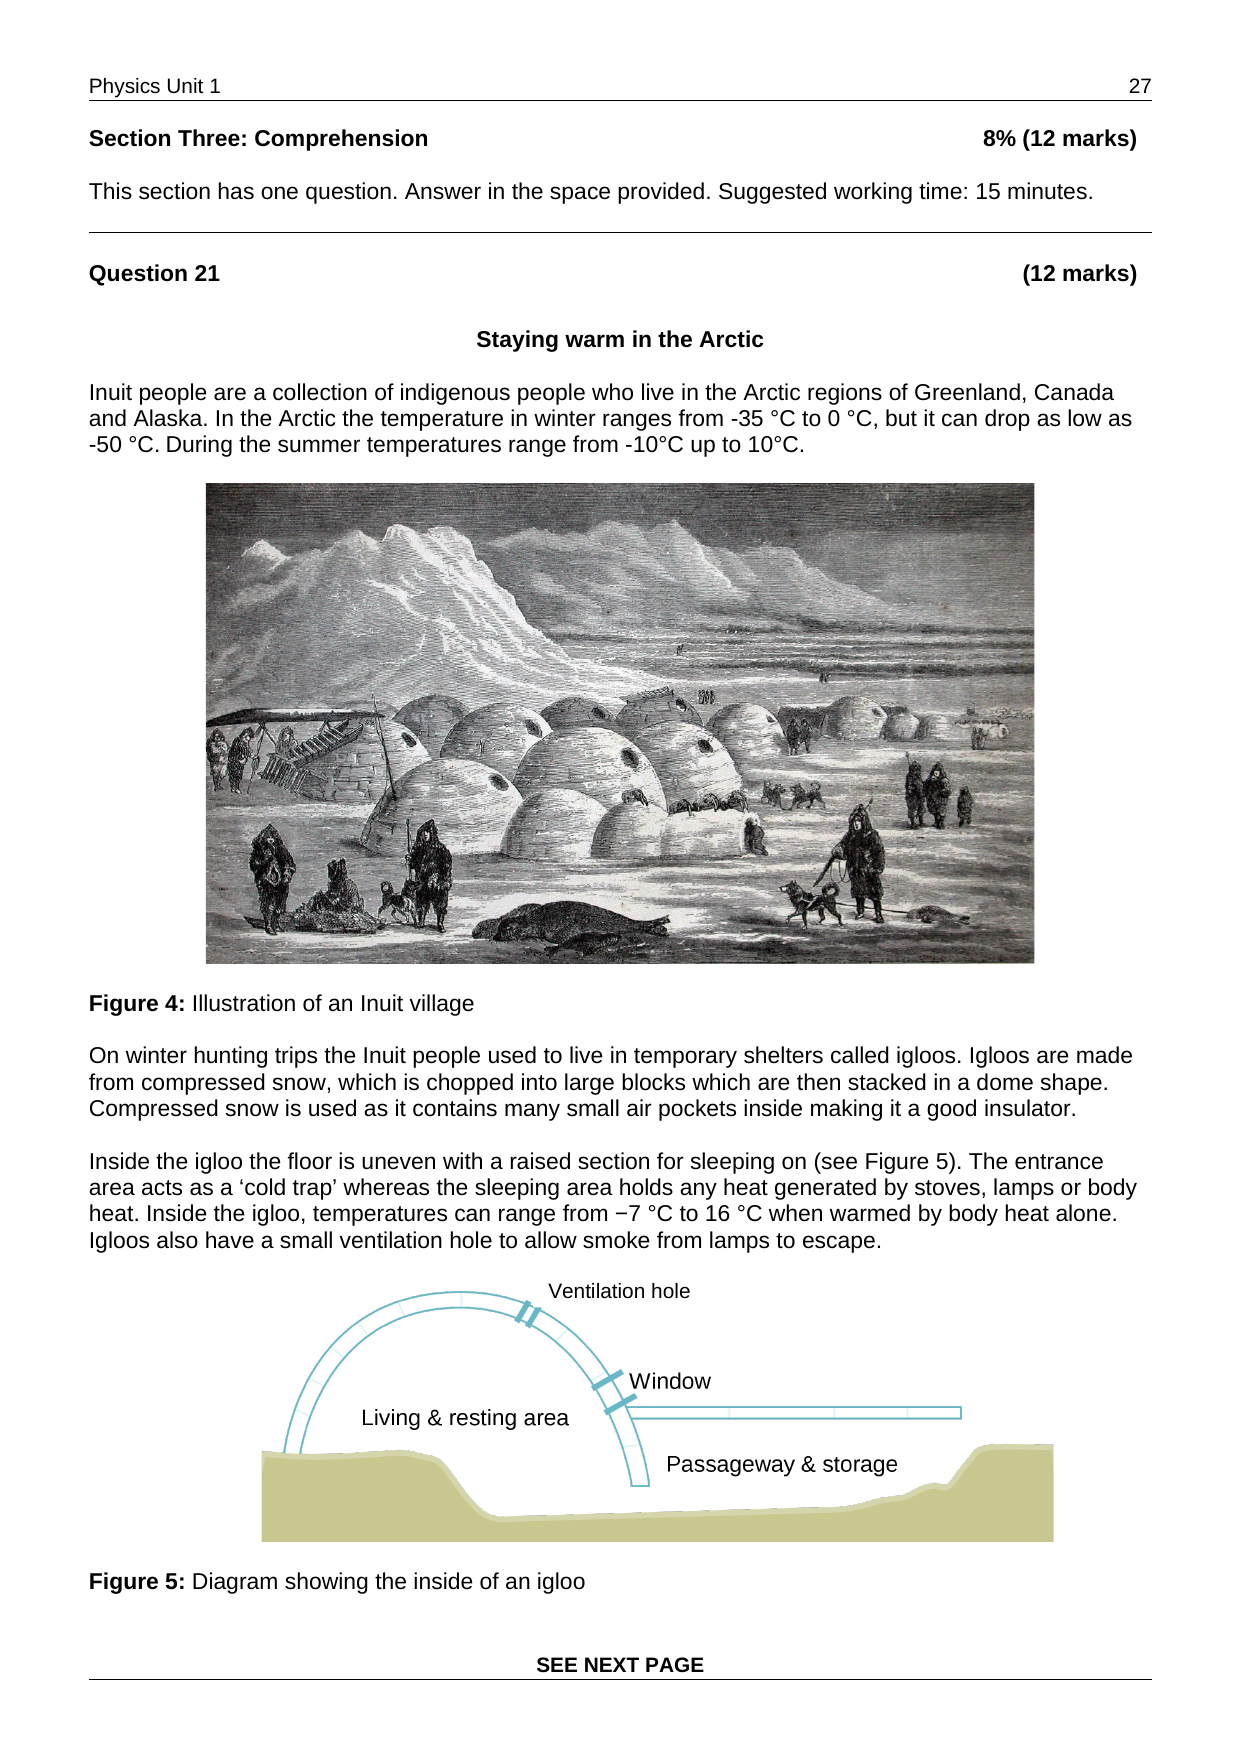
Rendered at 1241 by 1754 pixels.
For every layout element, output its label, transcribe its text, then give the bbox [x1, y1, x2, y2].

text This section has one question. Answer in the space provided. Suggested working time: 15 minutes. [89, 178, 1152, 204]
text Figure 4: Illustration of an Inuit village [89, 989, 1152, 1016]
picture [205, 483, 1035, 964]
text Inuit people are a collection of indigenous people who live in the Arctic regions of Greenland, Canada and Alaska. In the Arctic the temperature in winter ranges from -35 °C to 0 °C, but it can drop as low as -50 °C. During the summer temperatures range from -10°C up to 10°C. [89, 378, 1152, 457]
text On winter hunting trips the Inuit people used to live in temporary shelters called igloos. Igloos are made from compressed snow, which is chopped into large blocks which are then stacked in a dome shape. Compressed snow is used as it contains many small air pockets inside making it a good insulator. [89, 1042, 1152, 1121]
text Section Three: Comprehension 8% (12 marks) [89, 125, 1152, 151]
text Question 21 (12 marks) [89, 260, 1152, 286]
text Staying warm in the Arctic [89, 326, 1152, 352]
picture [261, 1277, 1054, 1542]
text Figure 5: Diagram showing the inside of an igloo [89, 1568, 1152, 1594]
text Inside the igloo the floor is uneven with a raised section for sleeping on (see Figure 5). The entrance area acts as a ‘cold trap’ whereas the sleeping area holds any heat generated by stoves, lamps or body heat. Inside the igloo, temperatures can range from −7 °C to 16 °C when warmed by body heat alone. Igloos also have a small ventilation hole to allow smoke from lamps to escape. [89, 1148, 1152, 1253]
